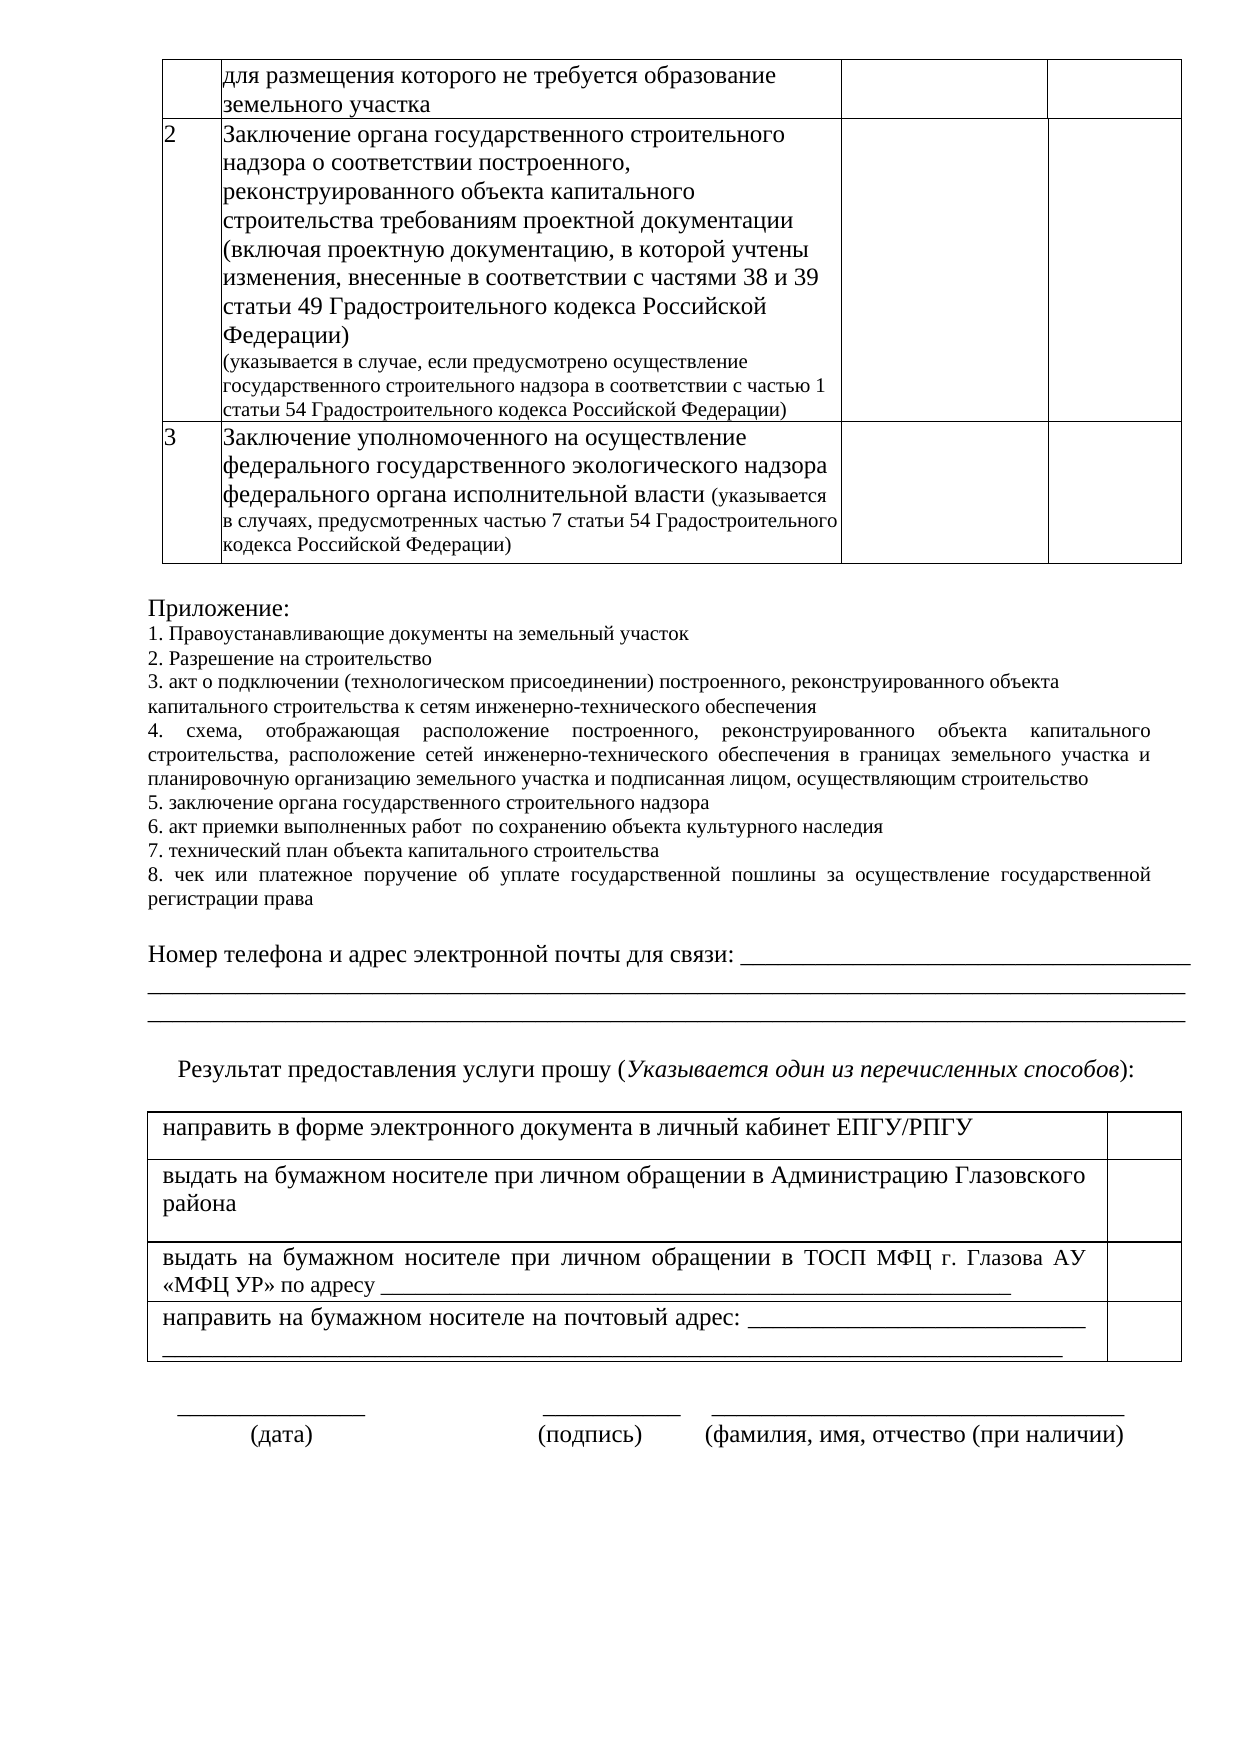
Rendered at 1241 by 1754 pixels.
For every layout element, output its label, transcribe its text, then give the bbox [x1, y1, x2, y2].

text 7. технический план объекта капитального строительства [148, 838, 1152, 862]
table_cell [1108, 1302, 1181, 1361]
table_cell [842, 60, 1047, 118]
text 6. акт приемки выполненных работ по сохранению объекта культурного наследия [148, 814, 1152, 838]
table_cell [222, 60, 841, 118]
text (дата) (подпись) (фамилия, имя, отчество (при наличии) [177, 1419, 1152, 1448]
table_cell [1049, 422, 1181, 563]
table_header направить в форме электронного документа в личный кабинет ЕПГУ/РПГУ [148, 1113, 1107, 1159]
table_cell 2 [163, 119, 221, 421]
table_cell [842, 422, 1048, 563]
text 5. заключение органа государственного строительного надзора [148, 790, 1152, 814]
text Результат предоставления услуги прошу (Указывается один из перечисленных способов): [177, 1054, 1152, 1083]
table_cell 1 [163, 60, 221, 118]
table_cell выдать на бумажном носителе при личном обращении в Администрацию Глазовского района [148, 1160, 1107, 1241]
text Номер телефона и адрес электронной почты для связи: ____________________________________ [148, 939, 1196, 968]
table_header [1108, 1113, 1181, 1159]
text _______________ ___________ _________________________________ [177, 1391, 1152, 1419]
text 8. чек или платежное поручение об уплате государственной пошлины за осуществление государственной регистрации права [148, 862, 1152, 910]
table_cell [842, 119, 1048, 421]
text Приложение: [148, 593, 1152, 621]
text 4. схема, отображающая расположение построенного, реконструированного объекта капитального строительства, расположение сетей инженерно-технического обеспечения в границах земельного участка и планировочную организацию земельного участка и подписанная лицом, осуществляющим строительство [148, 718, 1152, 790]
table_cell [1048, 60, 1181, 118]
table_cell Заключение уполномоченного на осуществление федерального государственного экологического надзора федерального органа исполнительной власти (указывается в случаях, предусмотренных частью 7 статьи 54 Градостроительного кодекса Российской Федерации) [222, 422, 841, 563]
table_cell [1108, 1243, 1181, 1301]
table_cell направить на бумажном носителе на почтовый адрес: ___________________________ ________________________________________________________________________ [148, 1302, 1107, 1361]
text ______________________________________________________________________________________________________________________________________________________________________ [148, 968, 1196, 1025]
text 2. Разрешение на строительство [148, 645, 1152, 669]
table_cell Заключение органа государственного строительного надзора о соответствии построенного, реконструированного объекта капитального строительства требованиям проектной документации (включая проектную документацию, в которой учтены изменения, внесенные в соответствии с частями 38 и 39 статьи 49 Градостроительного кодекса Российской Федерации) (указывается в случае, если предусмотрено осуществление государственного строительного надзора в соответствии с частью 1 статьи 54 Градостроительного кодекса Российской Федерации) [222, 119, 841, 421]
table_cell [1049, 119, 1181, 421]
table_cell [1108, 1160, 1181, 1241]
table_cell выдать на бумажном носителе при личном обращении в ТОСП МФЦ г. Глазова АУ «МФЦ УР» по адресу _______________________________________________________ [148, 1243, 1107, 1301]
text 1. Правоустанавливающие документы на земельный участок [148, 621, 1152, 645]
text 3. акт о подключении (технологическом присоединении) построенного, реконструированного объекта капитального строительства к сетям инженерно-технического обеспечения [148, 669, 1152, 718]
table_cell 3 [163, 422, 221, 563]
